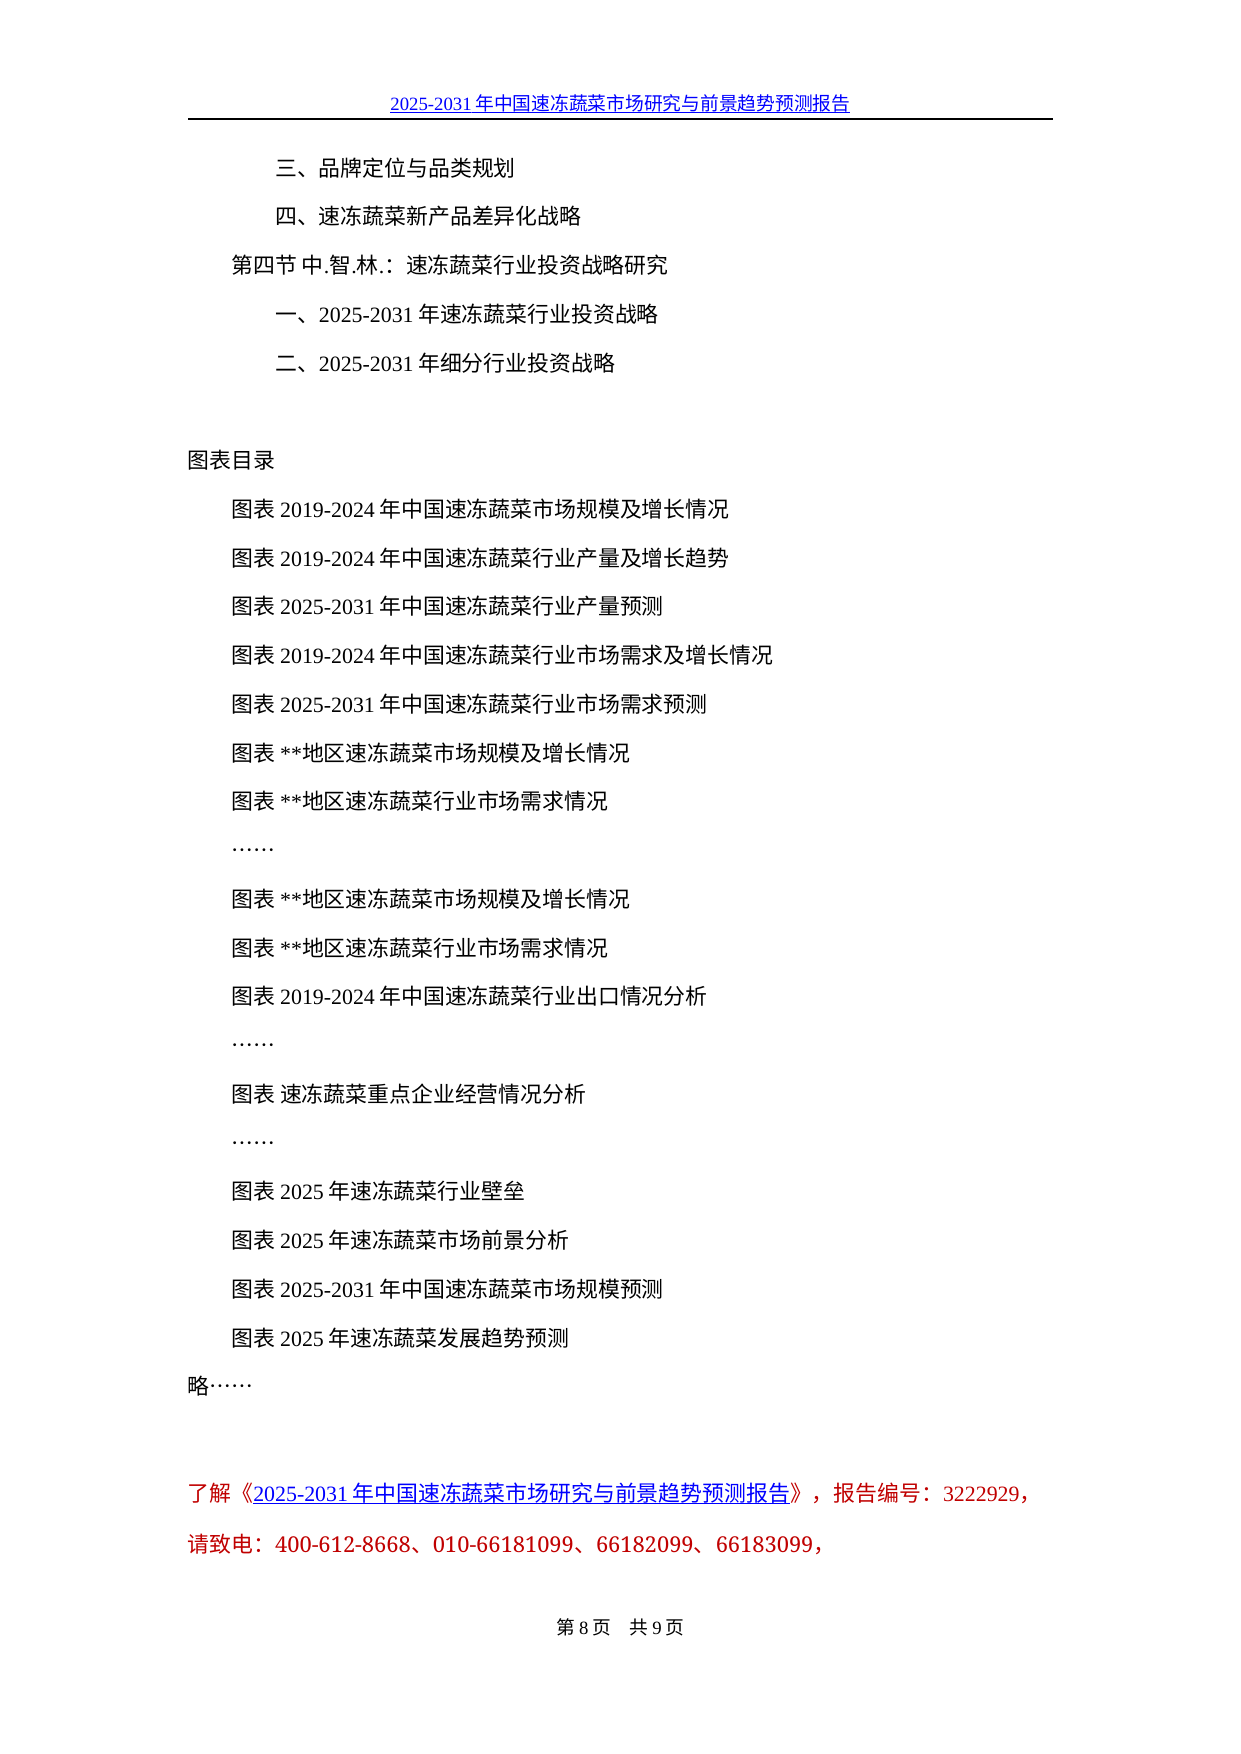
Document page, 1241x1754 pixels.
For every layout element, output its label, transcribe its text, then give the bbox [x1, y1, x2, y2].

text 了解《2025-2031年中国速冻蔬菜市场研究与前景趋势预测报告》，报告编号：3222929， [187, 1475, 1053, 1508]
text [187, 150, 1053, 1401]
text 请致电：400-612-8668、010-66181099、66182099、66183099， [187, 1527, 1053, 1559]
